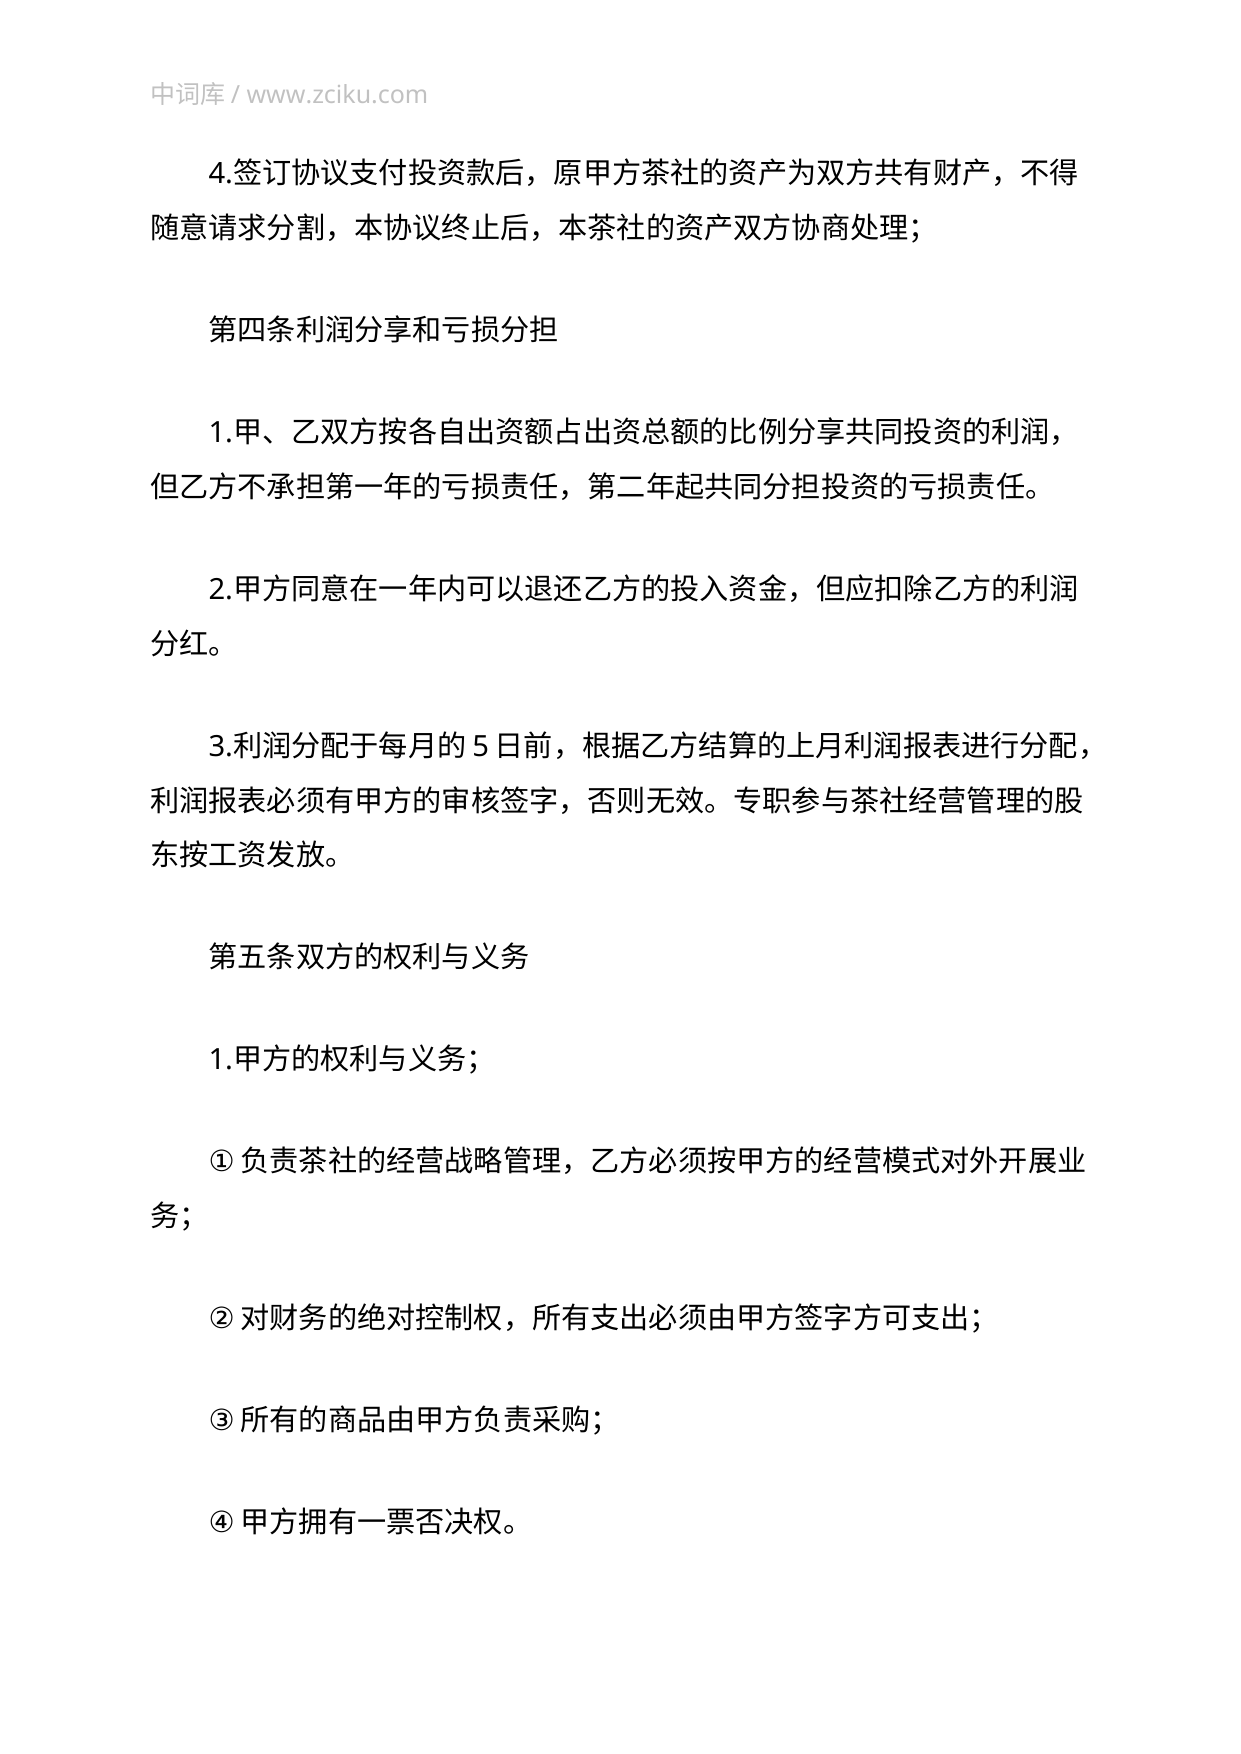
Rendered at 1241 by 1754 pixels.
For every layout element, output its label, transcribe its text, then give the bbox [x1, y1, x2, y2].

text ①负责茶社的经营战略管理，乙方必须按甲方的经营模式对外开展业务； [150, 1137, 1090, 1235]
text ③所有的商品由甲方负责采购； [150, 1396, 1090, 1439]
text ④甲方拥有一票否决权。 [150, 1498, 1090, 1541]
text 1.甲、乙双方按各自出资额占出资总额的比例分享共同投资的利润，但乙方不承担第一年的亏损责任，第二年起共同分担投资的亏损责任。 [150, 408, 1090, 506]
text 第四条利润分享和亏损分担 [150, 307, 1090, 349]
text 4.签订协议支付投资款后，原甲方茶社的资产为双方共有财产，不得随意请求分割，本协议终止后，本茶社的资产双方协商处理； [150, 150, 1090, 247]
text 1.甲方的权利与义务； [150, 1036, 1090, 1078]
text 第五条双方的权利与义务 [150, 934, 1090, 976]
text ②对财务的绝对控制权，所有支出必须由甲方签字方可支出； [150, 1294, 1090, 1337]
text 3.利润分配于每月的5日前，根据乙方结算的上月利润报表进行分配，利润报表必须有甲方的审核签字，否则无效。专职参与茶社经营管理的股东按工资发放。 [150, 722, 1090, 874]
text 2.甲方同意在一年内可以退还乙方的投入资金，但应扣除乙方的利润分红。 [150, 565, 1090, 663]
